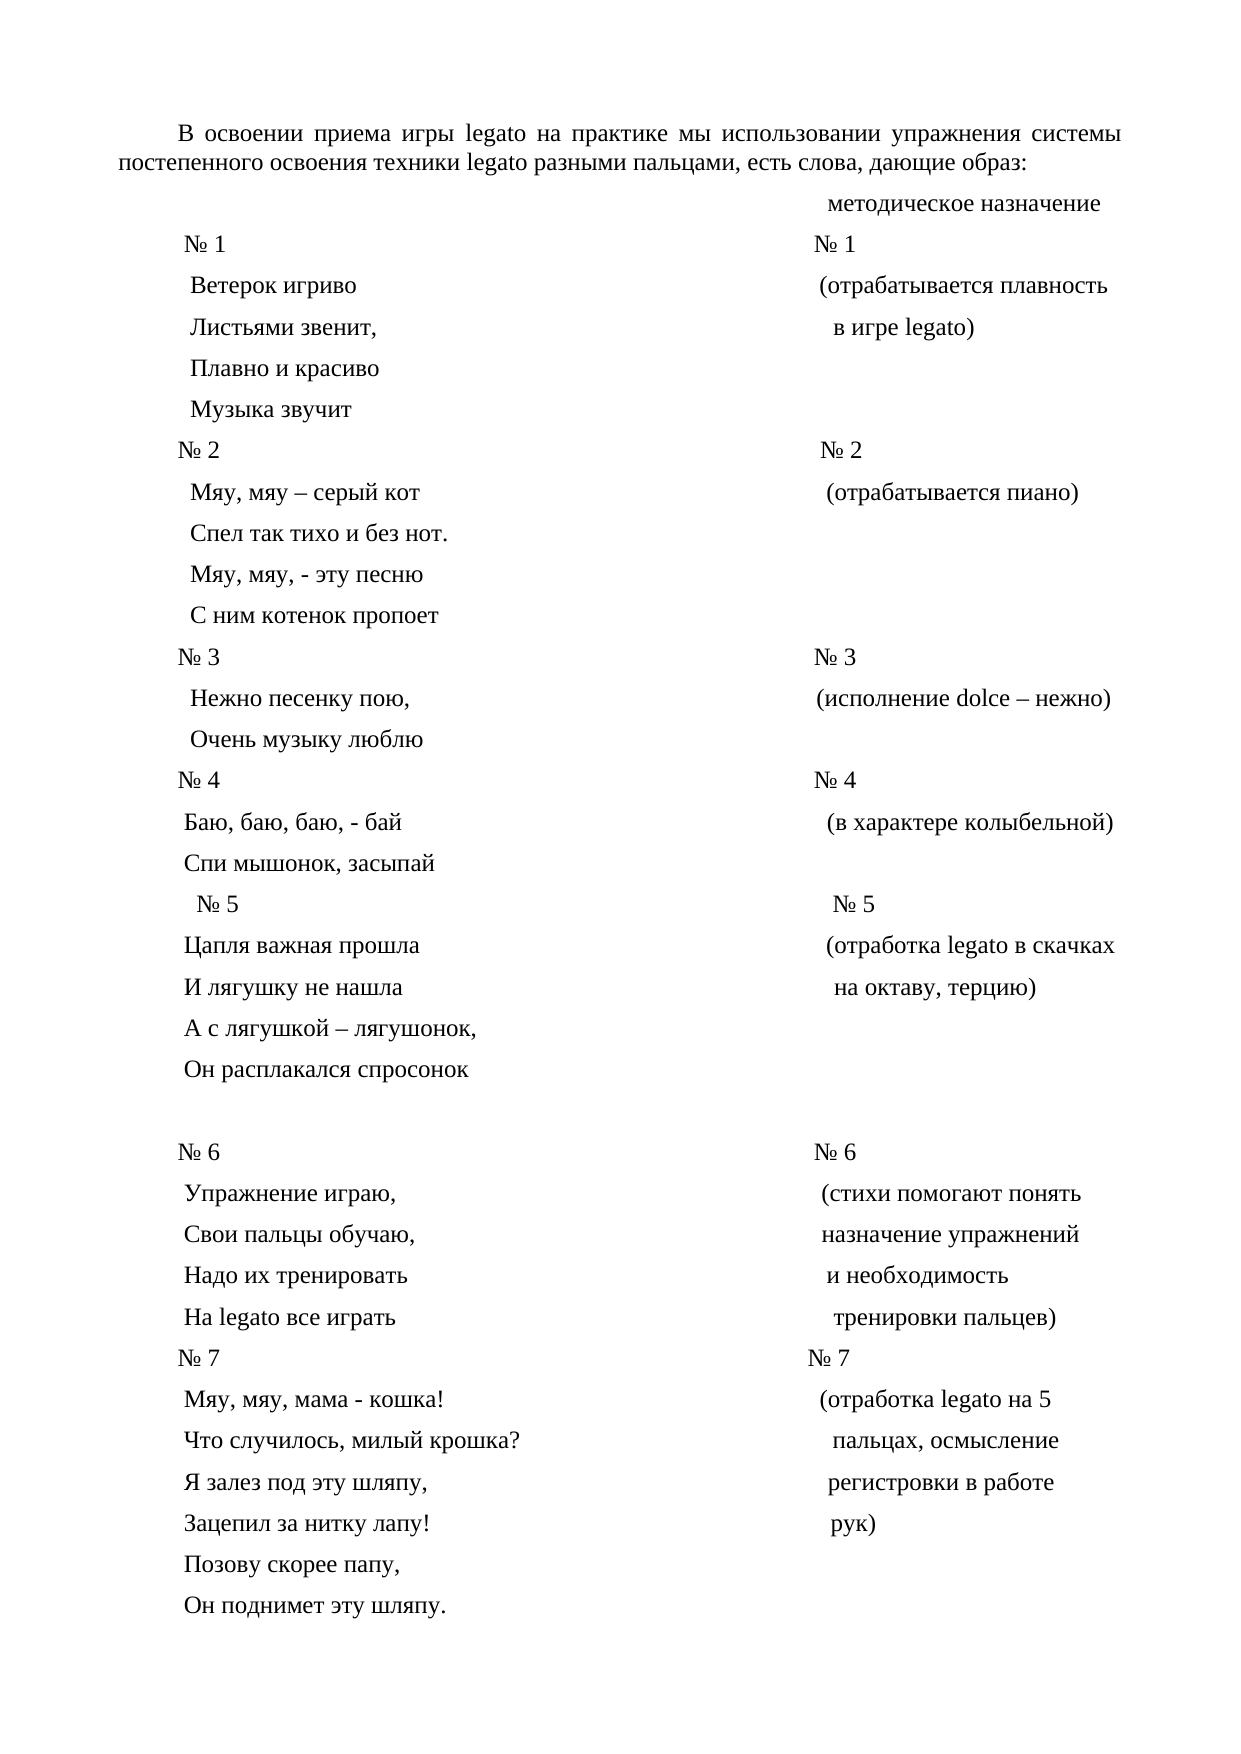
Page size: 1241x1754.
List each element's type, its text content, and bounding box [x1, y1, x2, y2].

text Ветерок игриво (отрабатывается плавность [118, 271, 1122, 299]
text № 1 № 1 [118, 229, 1122, 258]
text Спел так тихо и без нот. [118, 518, 1122, 547]
text методическое назначение [118, 188, 1122, 217]
text Он поднимет эту шляпу. [118, 1591, 1122, 1619]
text Листьями звенит, в игре legato) [118, 312, 1122, 341]
text Мяу, мяу – серый кот (отрабатывается пиано) [118, 477, 1122, 506]
text Нежно песенку пою, (исполнение dolce – нежно) [118, 683, 1122, 712]
text С ним котенок пропоет [118, 601, 1122, 629]
text Он расплакался спросонок [118, 1054, 1122, 1083]
text № 6 № 6 [118, 1137, 1122, 1166]
text № 3 № 3 [118, 642, 1122, 671]
text Что случилось, милый крошка? пальцах, осмысление [118, 1426, 1122, 1454]
text Зацепил за нитку лапу! рук) [118, 1508, 1122, 1537]
text Музыка звучит [118, 394, 1122, 423]
text Плавно и красиво [118, 353, 1122, 382]
text № 2 № 2 [118, 436, 1122, 464]
text Я залез под эту шляпу, регистровки в работе [118, 1467, 1122, 1496]
text Очень музыку люблю [118, 724, 1122, 753]
text Баю, баю, баю, - бай (в характере колыбельной) [118, 807, 1122, 836]
text А с лягушкой – лягушонок, [118, 1013, 1122, 1042]
text И лягушку не нашла на октаву, терцию) [118, 972, 1122, 1001]
text № 4 № 4 [118, 766, 1122, 794]
text Мяу, мяу, - эту песню [118, 559, 1122, 588]
text Упражнение играю, (стихи помогают понять [118, 1178, 1122, 1207]
text В освоении приема игры legato на практике мы использовании упражнения системы постепенного освоения техники legato разными пальцами, есть слова, дающие образ: [118, 118, 1122, 176]
text Цапля важная прошла (отработка legato в скачках [118, 931, 1122, 959]
text Надо их тренировать и необходимость [118, 1261, 1122, 1289]
text Позову скорее папу, [118, 1549, 1122, 1578]
text Спи мышонок, засыпай [118, 848, 1122, 877]
text Мяу, мяу, мама - кошка! (отработка legato на 5 [118, 1384, 1122, 1413]
text № 5 № 5 [118, 889, 1122, 918]
text № 7 № 7 [118, 1343, 1122, 1372]
text Свои пальцы обучаю, назначение упражнений [118, 1219, 1122, 1248]
text На legato все играть тренировки пальцев) [118, 1302, 1122, 1331]
